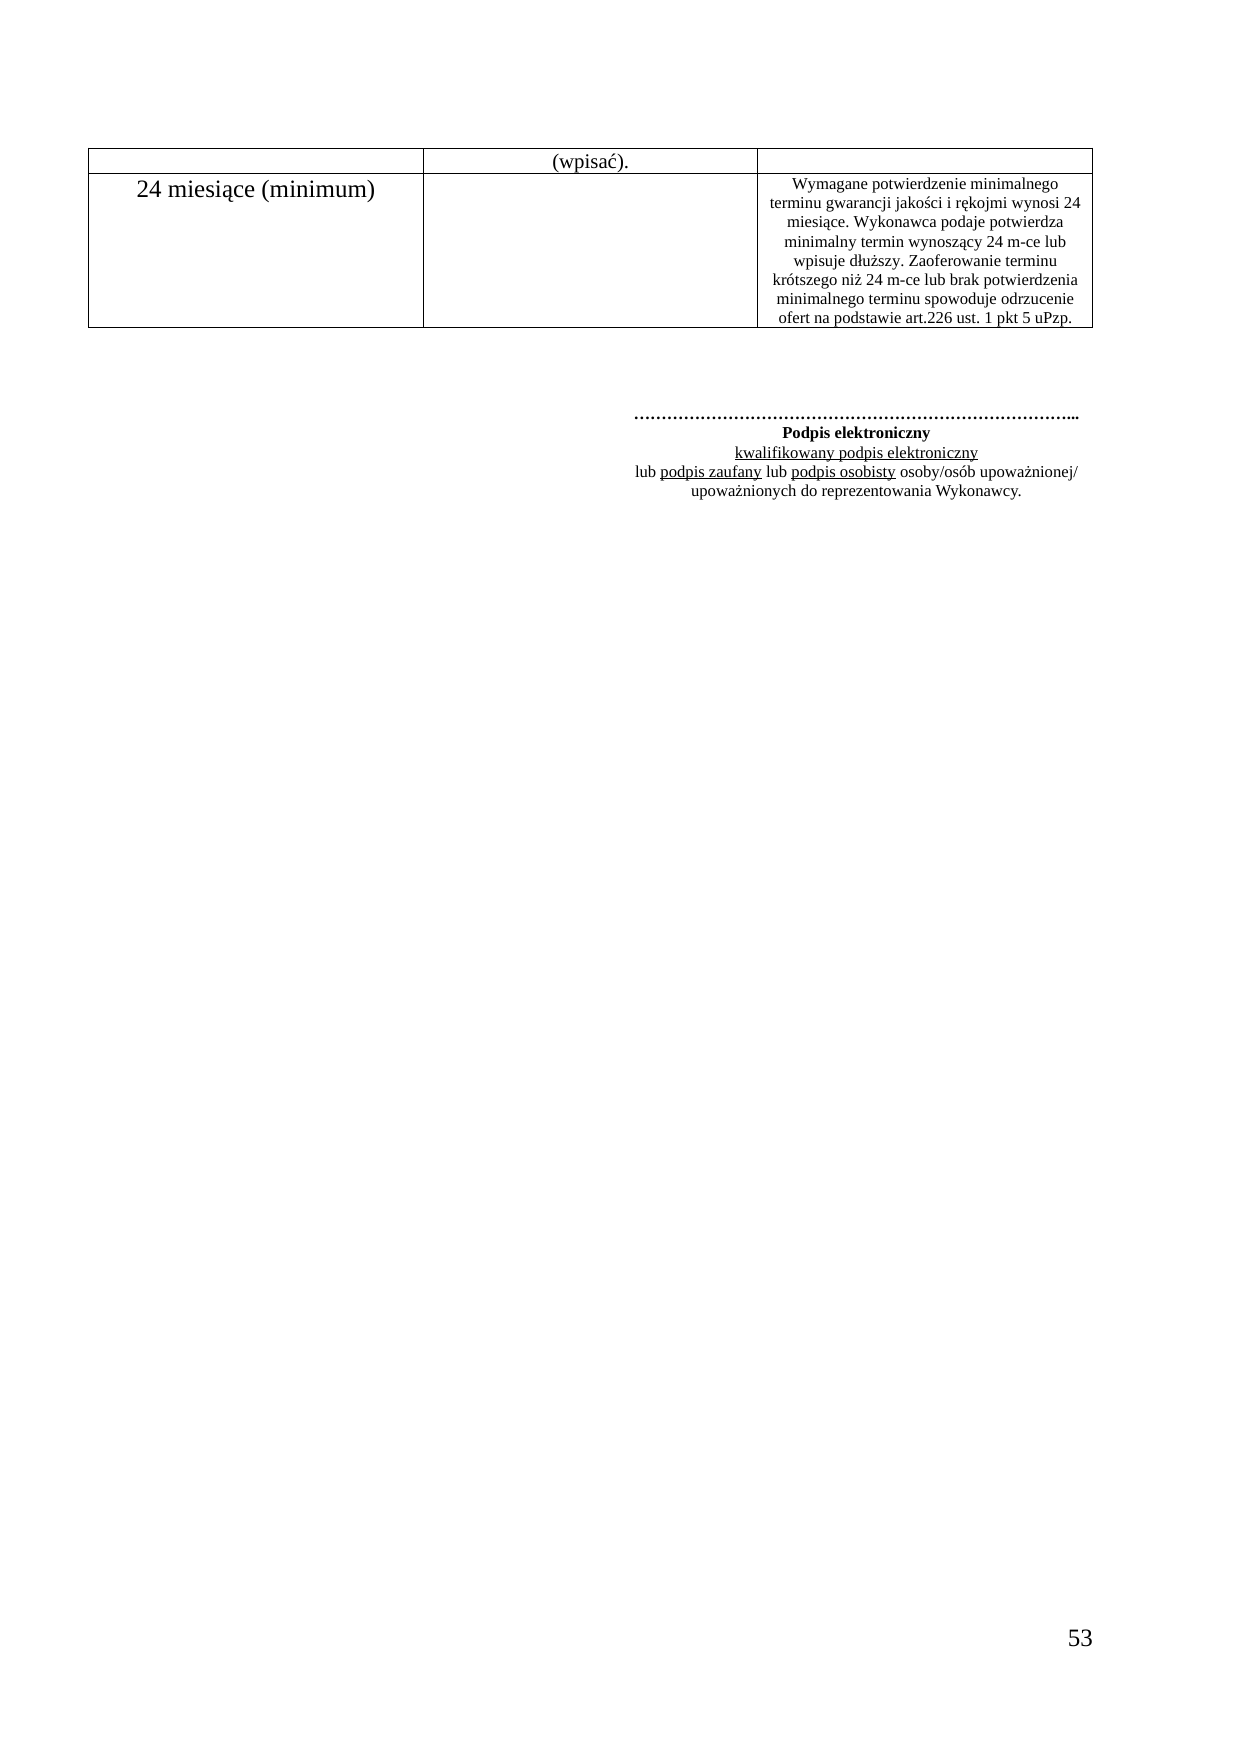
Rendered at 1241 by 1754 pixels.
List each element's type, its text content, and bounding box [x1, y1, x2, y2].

table_header Uwaga [758, 149, 1092, 173]
text lub podpis zaufany lub podpis osobisty osoby/osób upoważnionej/ [620, 462, 1092, 481]
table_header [89, 149, 423, 173]
text ……………………………………………………………………... [620, 404, 1092, 423]
text upoważnionych do reprezentowania Wykonawcy. [620, 481, 1092, 500]
table_cell [424, 174, 757, 327]
table_cell 24 miesiące (minimum) [89, 174, 423, 327]
table_cell Wymagane potwierdzenie minimalnego terminu gwarancji jakości i rękojmi wynosi 24 miesiące. Wykonawca podaje potwierdza minimalny termin wynoszący 24 m-ce lub wpisuje dłuższy. Zaoferowanie terminu krótszego niż 24 m-ce lub brak potwierdzenia minimalnego terminu spowoduje odrzucenie ofert na podstawie art.226 ust. 1 pkt 5 uPzp. [758, 174, 1092, 327]
text Podpis elektroniczny [620, 423, 1092, 442]
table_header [424, 149, 757, 173]
text kwalifikowany podpis elektroniczny [620, 442, 1092, 462]
